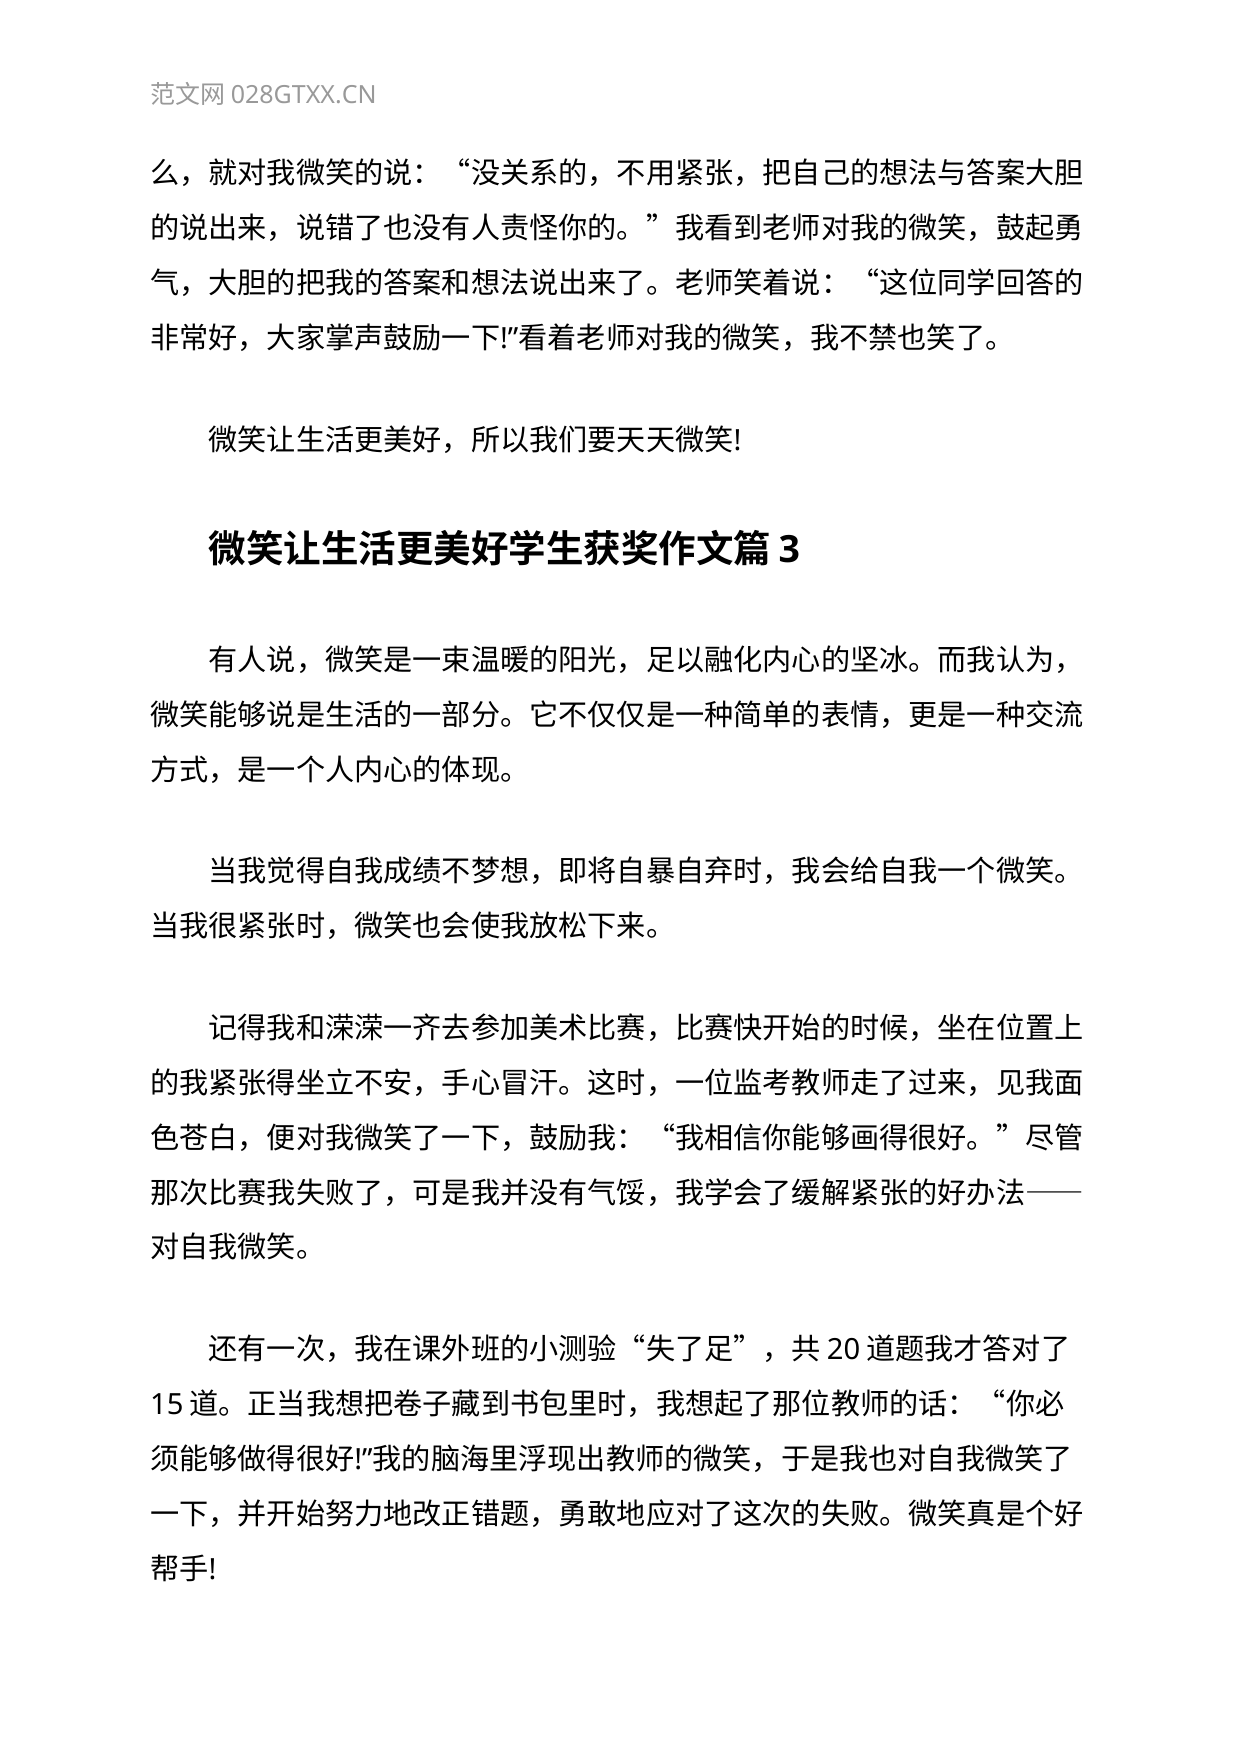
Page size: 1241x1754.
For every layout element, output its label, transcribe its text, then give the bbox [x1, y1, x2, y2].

text 记得我和溁溁一齐去参加美术比赛，比赛快开始的时候，坐在位置上的我紧张得坐立不安，手心冒汗。这时，一位监考教师走了过来，见我面色苍白，便对我微笑了一下，鼓励我：“我相信你能够画得很好。”尽管那次比赛我失败了，可是我并没有气馁，我学会了缓解紧张的好办法——对自我微笑。 [150, 1004, 1090, 1266]
text 有人说，微笑是一束温暖的阳光，足以融化内心的坚冰。而我认为，微笑能够说是生活的一部分。它不仅仅是一种简单的表情，更是一种交流方式，是一个人内心的体现。 [150, 636, 1090, 788]
text 微笑让生活更美好学生获奖作文篇3 [150, 519, 1090, 573]
text 微笑让生活更美好，所以我们要天天微笑! [150, 417, 1090, 459]
text 当我觉得自我成绩不梦想，即将自暴自弃时，我会给自我一个微笑。当我很紧张时，微笑也会使我放松下来。 [150, 848, 1090, 945]
text 还有一次，我在课外班的小测验“失了足”，共20道题我才答对了15道。正当我想把卷子藏到书包里时，我想起了那位教师的话：“你必须能够做得很好!”我的脑海里浮现出教师的微笑，于是我也对自我微笑了一下，并开始努力地改正错题，勇敢地应对了这次的失败。微笑真是个好帮手! [150, 1326, 1090, 1588]
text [150, 150, 1090, 357]
